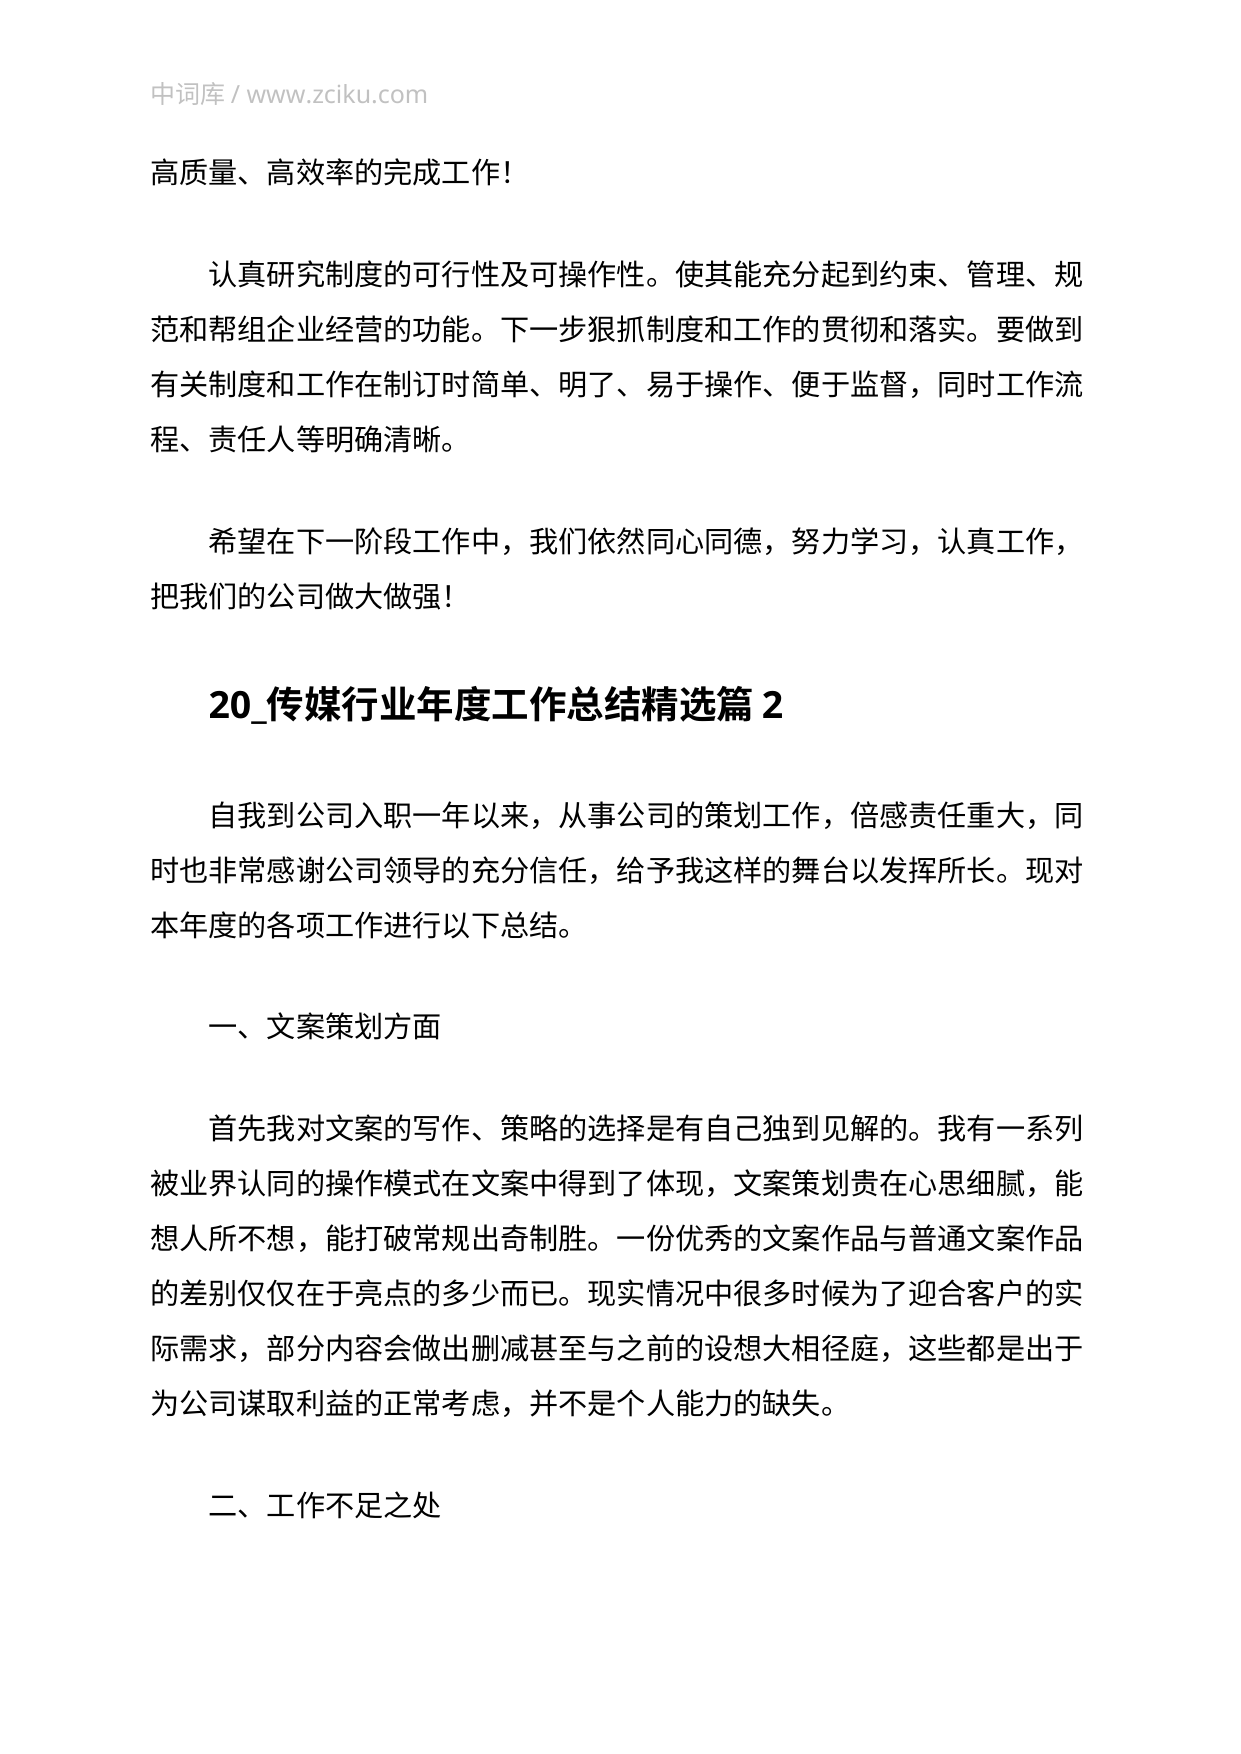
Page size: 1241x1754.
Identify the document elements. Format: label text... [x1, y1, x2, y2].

text 首先我对文案的写作、策略的选择是有自己独到见解的。我有一系列被业界认同的操作模式在文案中得到了体现，文案策划贵在心思细腻，能想人所不想，能打破常规出奇制胜。一份优秀的文案作品与普通文案作品的差别仅仅在于亮点的多少而已。现实情况中很多时候为了迎合客户的实际需求，部分内容会做出删减甚至与之前的设想大相径庭，这些都是出于为公司谋取利益的正常考虑，并不是个人能力的缺失。 [150, 1106, 1090, 1423]
text 希望在下一阶段工作中，我们依然同心同德，努力学习，认真工作，把我们的公司做大做强！ [150, 518, 1090, 615]
text 20_传媒行业年度工作总结精选篇2 [150, 675, 1090, 729]
text 自我到公司入职一年以来，从事公司的策划工作，倍感责任重大，同时也非常感谢公司领导的充分信任，给予我这样的舞台以发挥所长。现对本年度的各项工作进行以下总结。 [150, 792, 1090, 944]
text 认真研究制度的可行性及可操作性。使其能充分起到约束、管理、规范和帮组企业经营的功能。下一步狠抓制度和工作的贯彻和落实。要做到有关制度和工作在制订时简单、明了、易于操作、便于监督，同时工作流程、责任人等明确清晰。 [150, 252, 1090, 459]
text 二、工作不足之处 [150, 1482, 1090, 1524]
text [150, 150, 1090, 192]
text 一、文案策划方面 [150, 1004, 1090, 1046]
